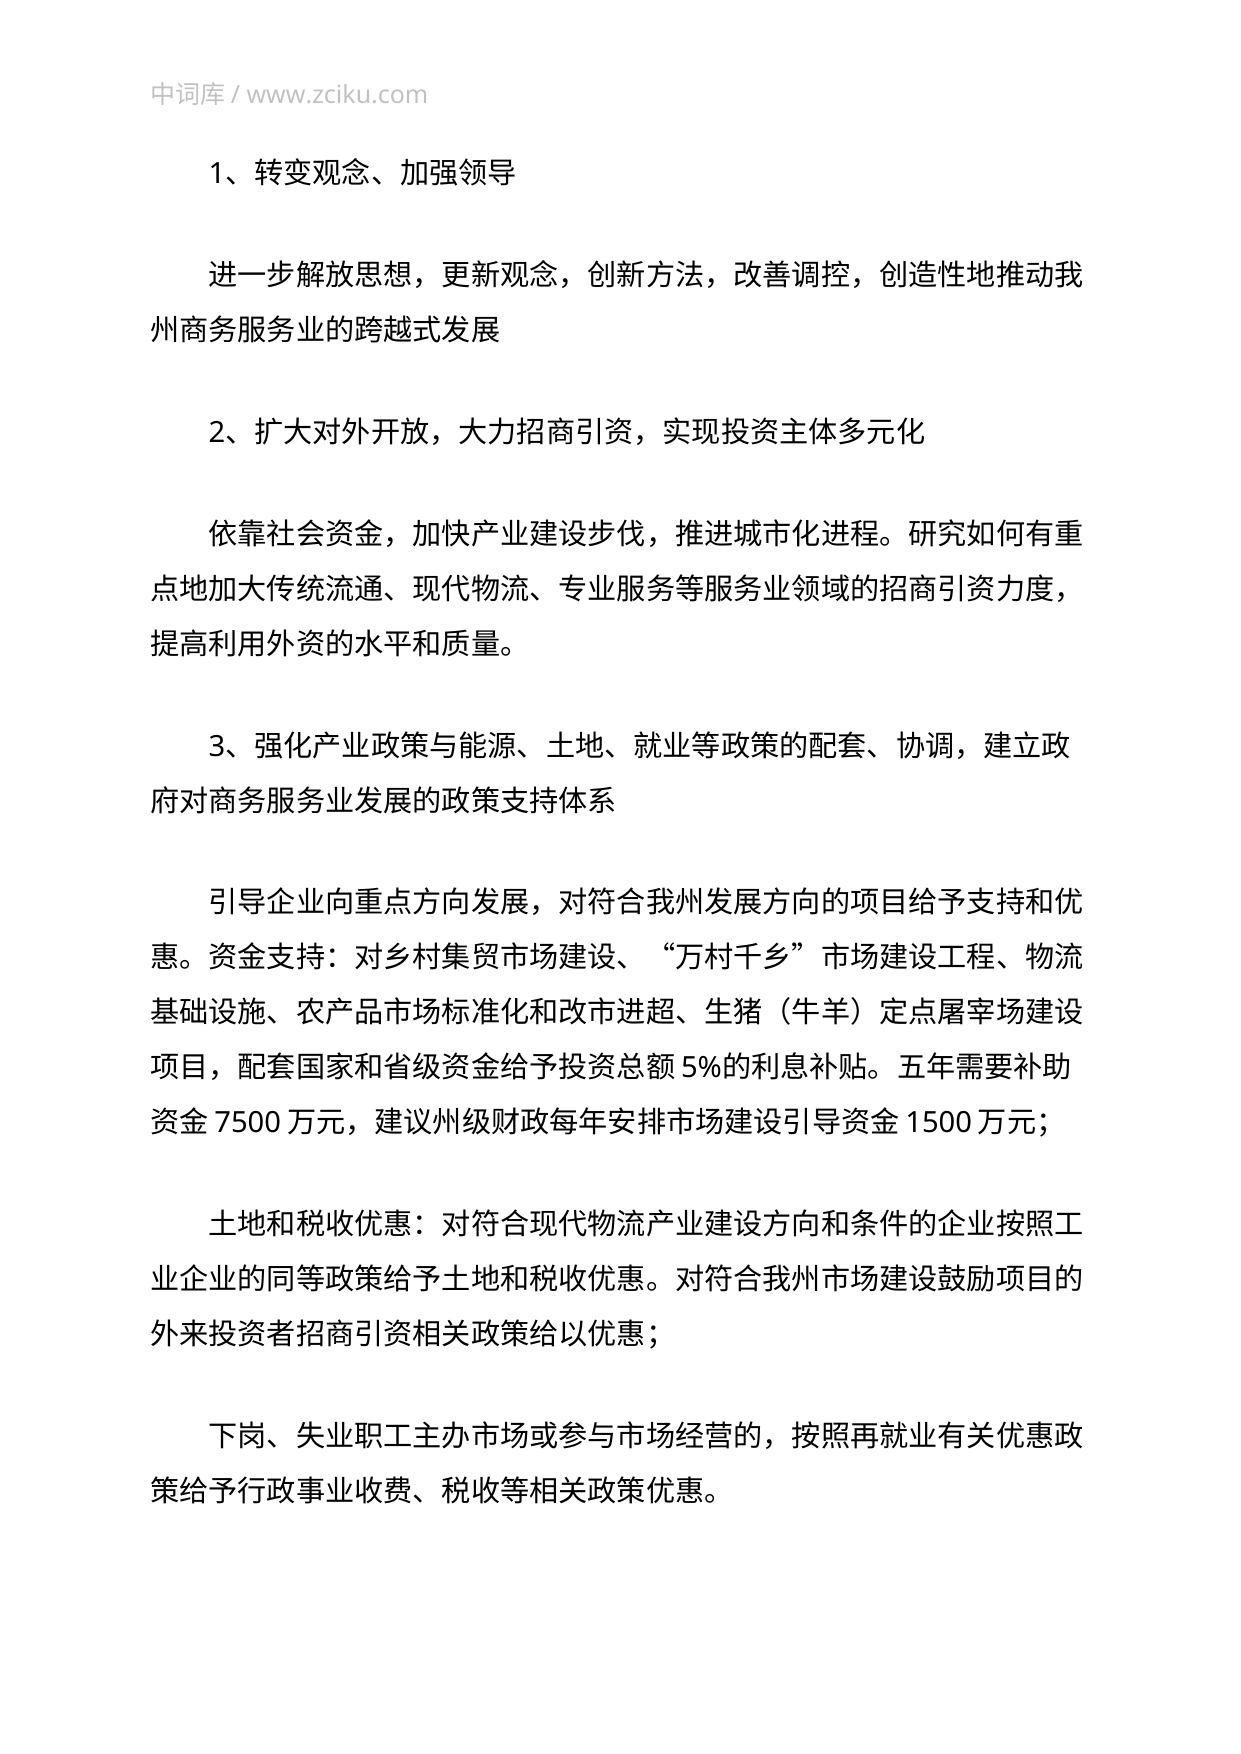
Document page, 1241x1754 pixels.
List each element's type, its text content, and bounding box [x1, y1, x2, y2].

text 1、转变观念、加强领导 [150, 150, 1090, 192]
text 2、扩大对外开放，大力招商引资，实现投资主体多元化 [150, 409, 1090, 451]
text 进一步解放思想，更新观念，创新方法，改善调控，创造性地推动我州商务服务业的跨越式发展 [150, 252, 1090, 349]
text 依靠社会资金，加快产业建设步伐，推进城市化进程。研究如何有重点地加大传统流通、现代物流、专业服务等服务业领域的招商引资力度，提高利用外资的水平和质量。 [150, 511, 1090, 663]
text 土地和税收优惠：对符合现代物流产业建设方向和条件的企业按照工业企业的同等政策给予土地和税收优惠。对符合我州市场建设鼓励项目的外来投资者招商引资相关政策给以优惠； [150, 1201, 1090, 1353]
text 引导企业向重点方向发展，对符合我州发展方向的项目给予支持和优惠。资金支持：对乡村集贸市场建设、“万村千乡”市场建设工程、物流基础设施、农产品市场标准化和改市进超、生猪（牛羊）定点屠宰场建设项目，配套国家和省级资金给予投资总额5%的利息补贴。五年需要补助资金7500万元，建议州级财政每年安排市场建设引导资金1500万元； [150, 879, 1090, 1141]
text 3、强化产业政策与能源、土地、就业等政策的配套、协调，建立政府对商务服务业发展的政策支持体系 [150, 722, 1090, 819]
text 下岗、失业职工主办市场或参与市场经营的，按照再就业有关优惠政策给予行政事业收费、税收等相关政策优惠。 [150, 1412, 1090, 1509]
